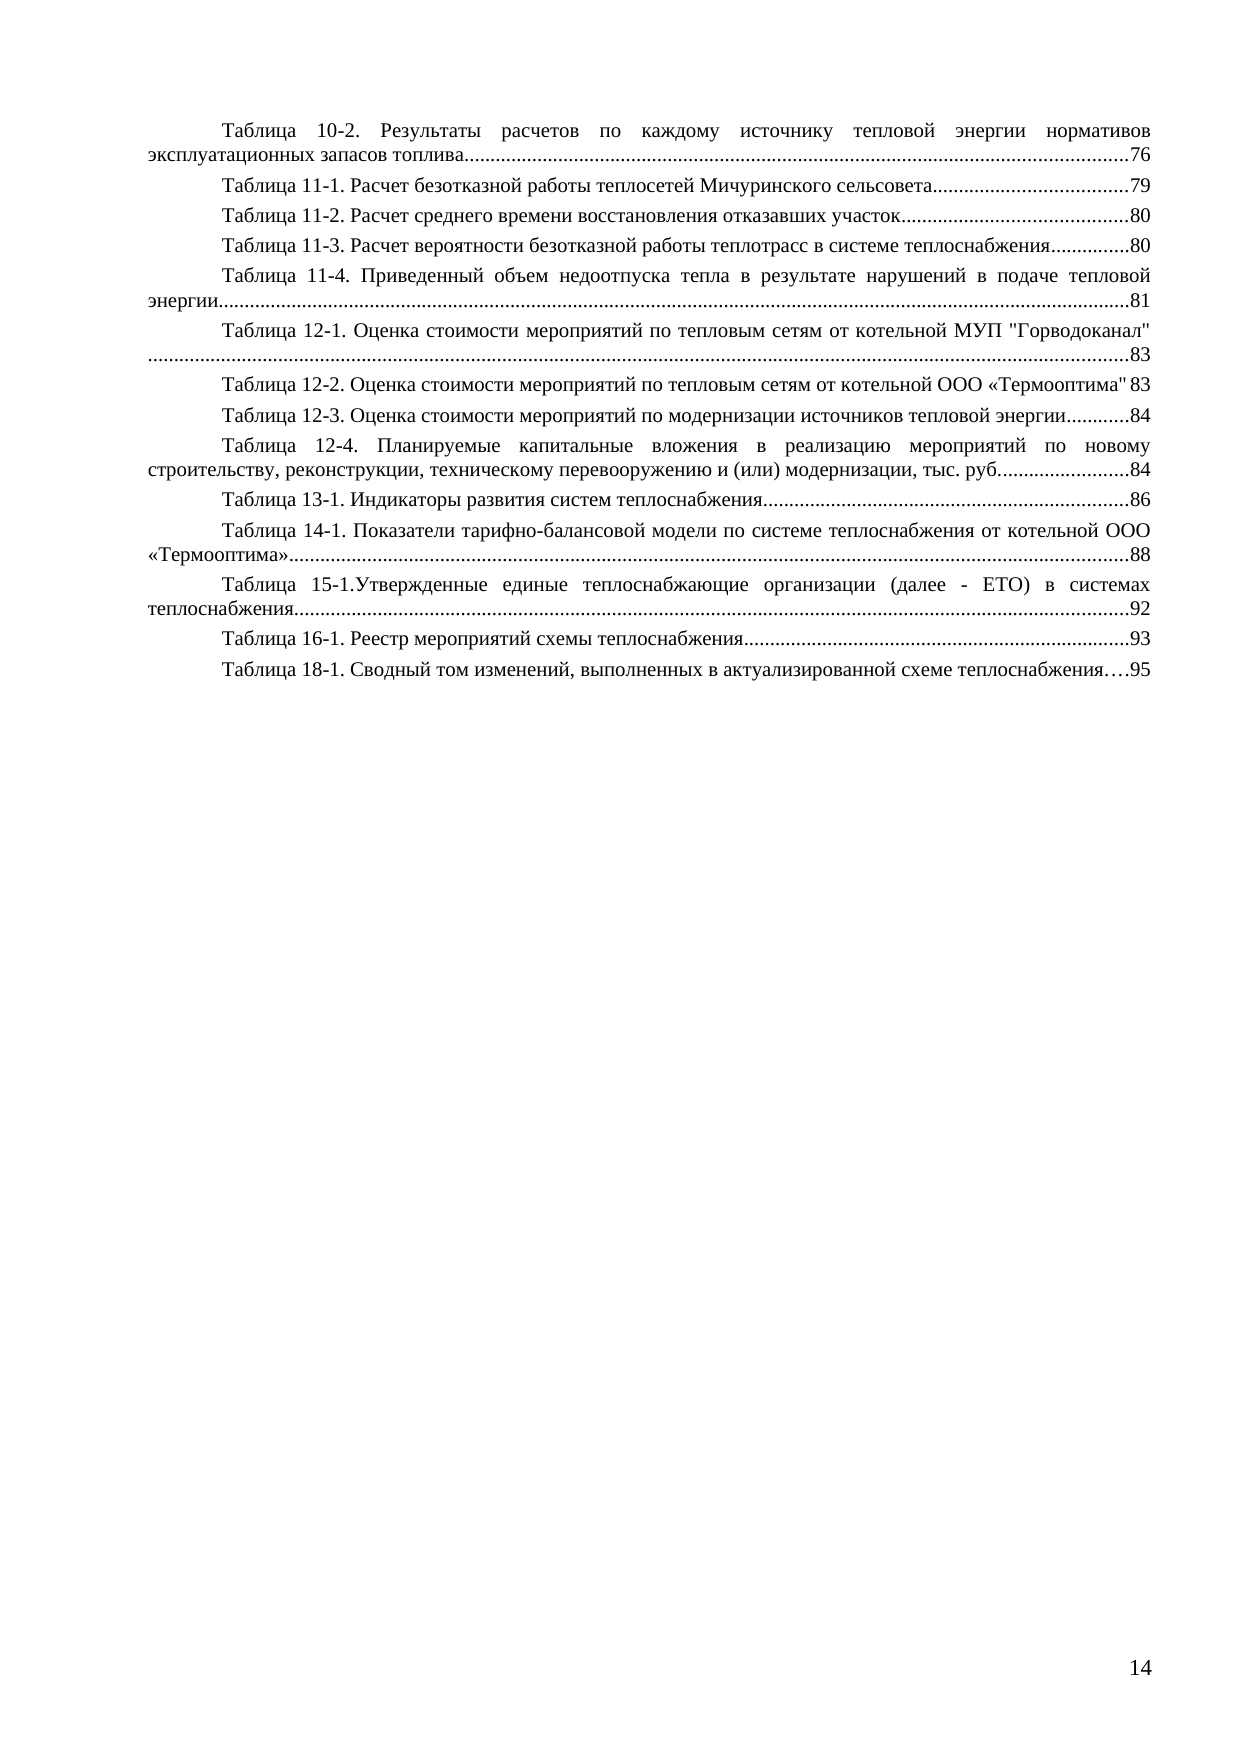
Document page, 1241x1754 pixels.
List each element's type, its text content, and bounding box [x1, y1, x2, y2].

text Таблица 11-1. Расчет безотказной работы теплосетей Мичуринского сельсовета 79 [148, 172, 1152, 197]
text Таблица 12-2. Оценка стоимости мероприятий по тепловым сетям от котельной ООО «Термооптима" 83 [148, 372, 1152, 396]
text Таблица 10-2. Результаты расчетов по каждому источнику тепловой энергии нормативов эксплуатационных запасов топлива 76 [148, 118, 1152, 166]
text Таблица 11-3. Расчет вероятности безотказной работы теплотрасс в системе теплоснабжения 80 [148, 233, 1152, 257]
text Таблица 13-1. Индикаторы развития систем теплоснабжения 86 [148, 487, 1152, 511]
text Таблица 16-1. Реестр мероприятий схемы теплоснабжения 93 [148, 626, 1152, 650]
text Таблица 14-1. Показатели тарифно-балансовой модели по системе теплоснабжения от котельной ООО «Термооптима» 88 [148, 517, 1152, 566]
text Таблица 11-4. Приведенный объем недоотпуска тепла в результате нарушений в подаче тепловой энергии 81 [148, 263, 1152, 312]
text Таблица 18-1. Сводный том изменений, выполненных в актуализированной схеме теплоснабжения 95 [148, 657, 1152, 681]
text Таблица 11-2. Расчет среднего времени восстановления отказавших участок 80 [148, 203, 1152, 227]
text Таблица 12-1. Оценка стоимости мероприятий по тепловым сетям от котельной МУП "Горводоканал" 83 [148, 318, 1152, 366]
text Таблица 12-3. Оценка стоимости мероприятий по модернизации источников тепловой энергии 84 [148, 402, 1152, 427]
text Таблица 12-4. Планируемые капитальные вложения в реализацию мероприятий по новому строительству, реконструкции, техническому перевооружению и (или) модернизации, тыс. руб. 84 [148, 433, 1152, 481]
text Таблица 15-1.Утвержденные единые теплоснабжающие организации (далее - ЕТО) в системах теплоснабжения 92 [148, 572, 1152, 620]
